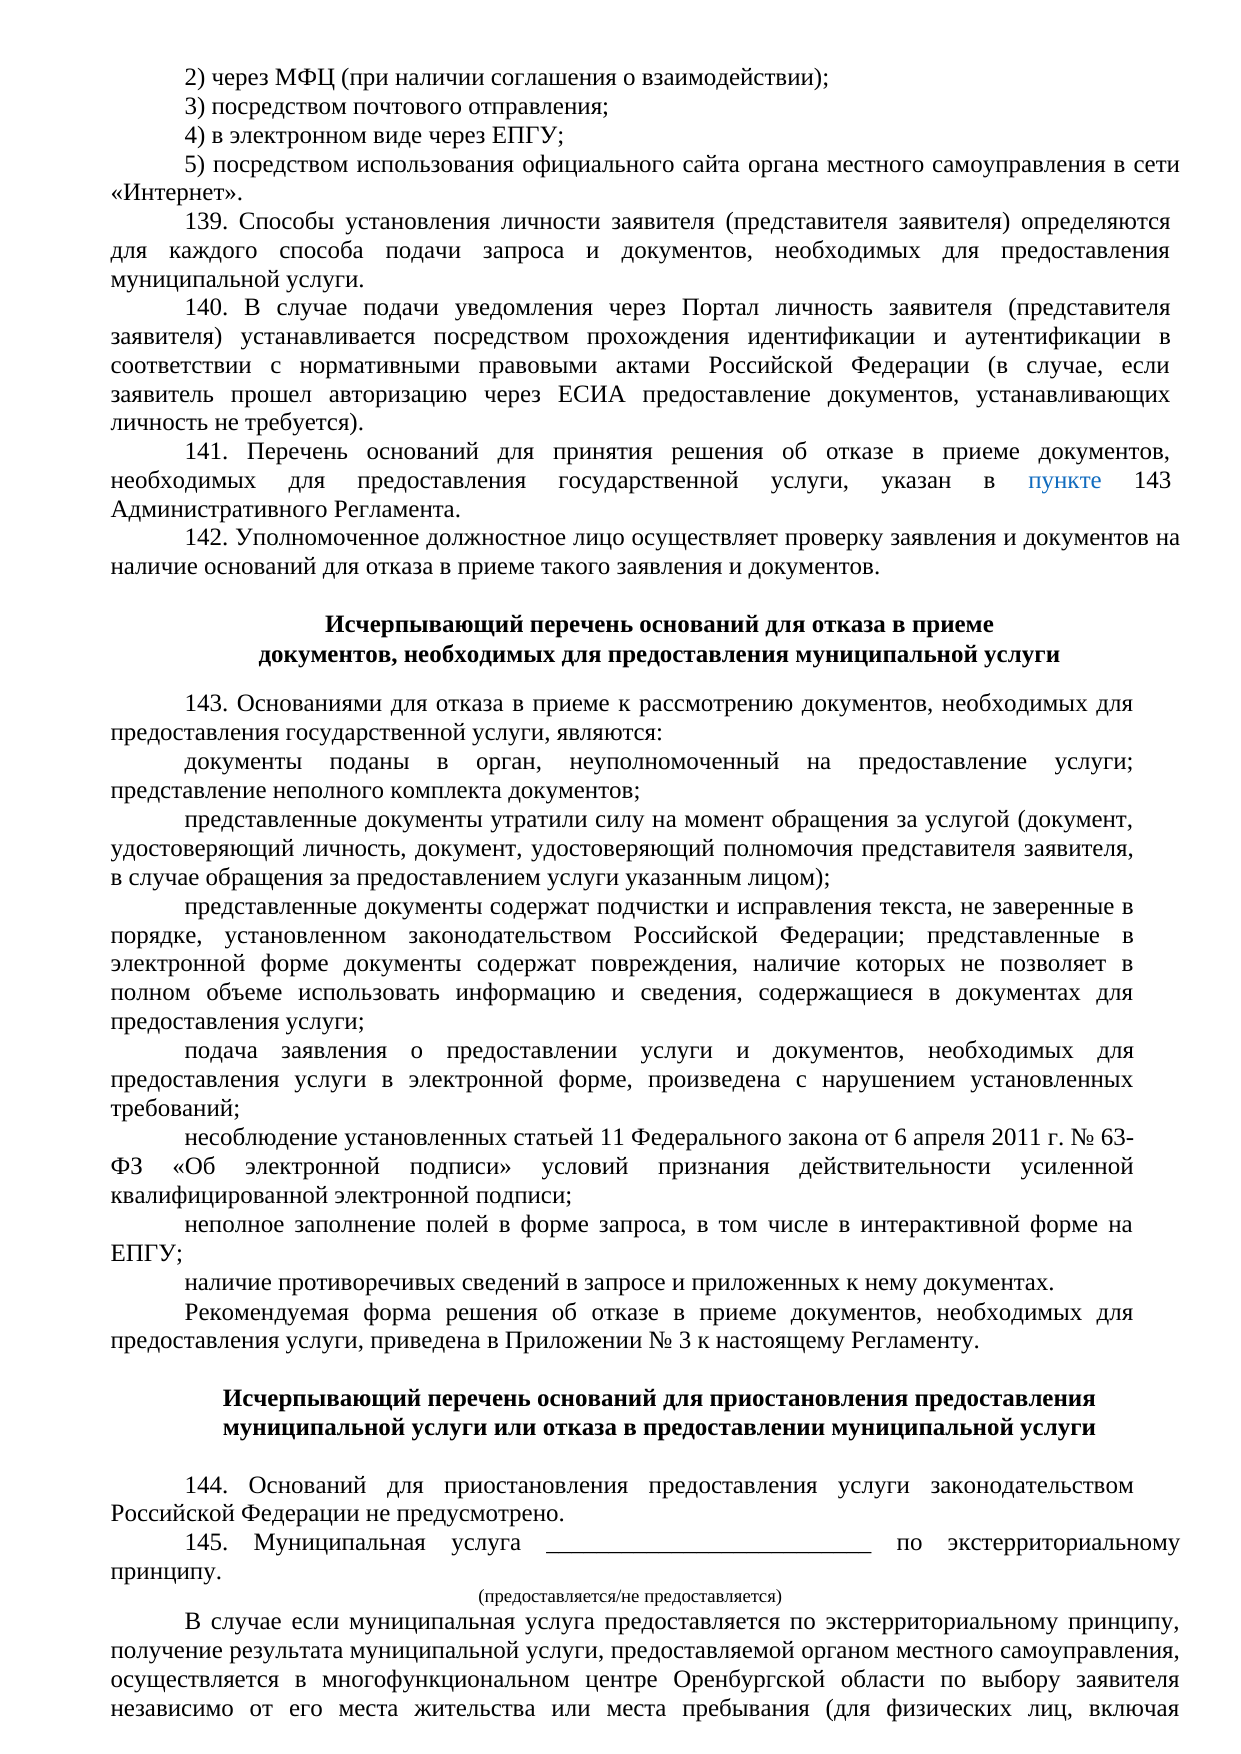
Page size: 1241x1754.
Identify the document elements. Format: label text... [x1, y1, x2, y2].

subtitle муниципальной услуги или отказа в предоставлении муниципальной услуги [110, 1412, 1134, 1441]
text 4) в электронном виде через ЕПГУ; [110, 120, 1134, 149]
text представленные документы утратили силу на момент обращения за услугой (документ, удостоверяющий личность, документ, удостоверяющий полномочия представителя заявителя, в случае обращения за предоставлением услуги указанным лицом); [110, 804, 1134, 890]
text 5) посредством использования официального сайта органа местного самоуправления в сети «Интернет». [110, 149, 1181, 206]
text 142. Уполномоченное должностное лицо осуществляет проверку заявления и документов на наличие оснований для отказа в приеме такого заявления и документов. [110, 522, 1181, 580]
text 2) через МФЦ (при наличии соглашения о взаимодействии); [110, 62, 1134, 91]
text неполное заполнение полей в форме запроса, в том числе в интерактивной форме на ЕПГУ; [110, 1209, 1134, 1267]
text 145. Муниципальная услуга __________________________ по экстерриториальному принципу. [110, 1527, 1181, 1585]
text представленные документы содержат подчистки и исправления текста, не заверенные в порядке, установленном законодательством Российской Федерации; представленные в электронной форме документы содержат повреждения, наличие которых не позволяет в полном объеме использовать информацию и сведения, содержащиеся в документах для предоставления услуги; [110, 891, 1134, 1035]
text наличие противоречивых сведений в запросе и приложенных к нему документах. [110, 1267, 1134, 1296]
text 143. Основаниями для отказа в приеме к рассмотрению документов, необходимых для предоставления государственной услуги, являются: [110, 688, 1134, 745]
text Рекомендуемая форма решения об отказе в приеме документов, необходимых для предоставления услуги, приведена в Приложении № 3 к настоящему Регламенту. [110, 1297, 1134, 1354]
text 139. Способы установления личности заявителя (представителя заявителя) определяются для каждого способа подачи запроса и документов, необходимых для предоставления муниципальной услуги. [110, 206, 1171, 292]
text 140. В случае подачи уведомления через Портал личность заявителя (представителя заявителя) устанавливается посредством прохождения идентификации и аутентификации в соответствии с нормативными правовыми актами Российской Федерации (в случае, если заявитель прошел авторизацию через ЕСИА предоставление документов, устанавливающих личность не требуется). [110, 292, 1171, 436]
text 144. Оснований для приостановления предоставления услуги законодательством Российской Федерации не предусмотрено. [110, 1470, 1134, 1527]
subtitle Исчерпывающий перечень оснований для приостановления предоставления [110, 1383, 1134, 1412]
text документов, необходимых для предоставления муниципальной услуги [110, 639, 1134, 667]
text (предоставляется/не предоставляется) [110, 1585, 1181, 1606]
text документы поданы в орган, неуполномоченный на предоставление услуги; представление неполного комплекта документов; [110, 746, 1134, 803]
text 141. Перечень оснований для принятия решения об отказе в приеме документов, необходимых для предоставления государственной услуги, указан в пункте 143 Административного Регламента. [110, 436, 1171, 522]
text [110, 1606, 1181, 1721]
text несоблюдение установленных статьей 11 Федерального закона от 6 апреля 2011 г. № 63-ФЗ «Об электронной подписи» условий признания действительности усиленной квалифицированной электронной подписи; [110, 1122, 1134, 1208]
text Исчерпывающий перечень оснований для отказа в приеме [110, 609, 1134, 638]
text подача заявления о предоставлении услуги и документов, необходимых для предоставления услуги в электронной форме, произведена с нарушением установленных требований; [110, 1035, 1134, 1122]
text 3) посредством почтового отправления; [110, 91, 1134, 120]
